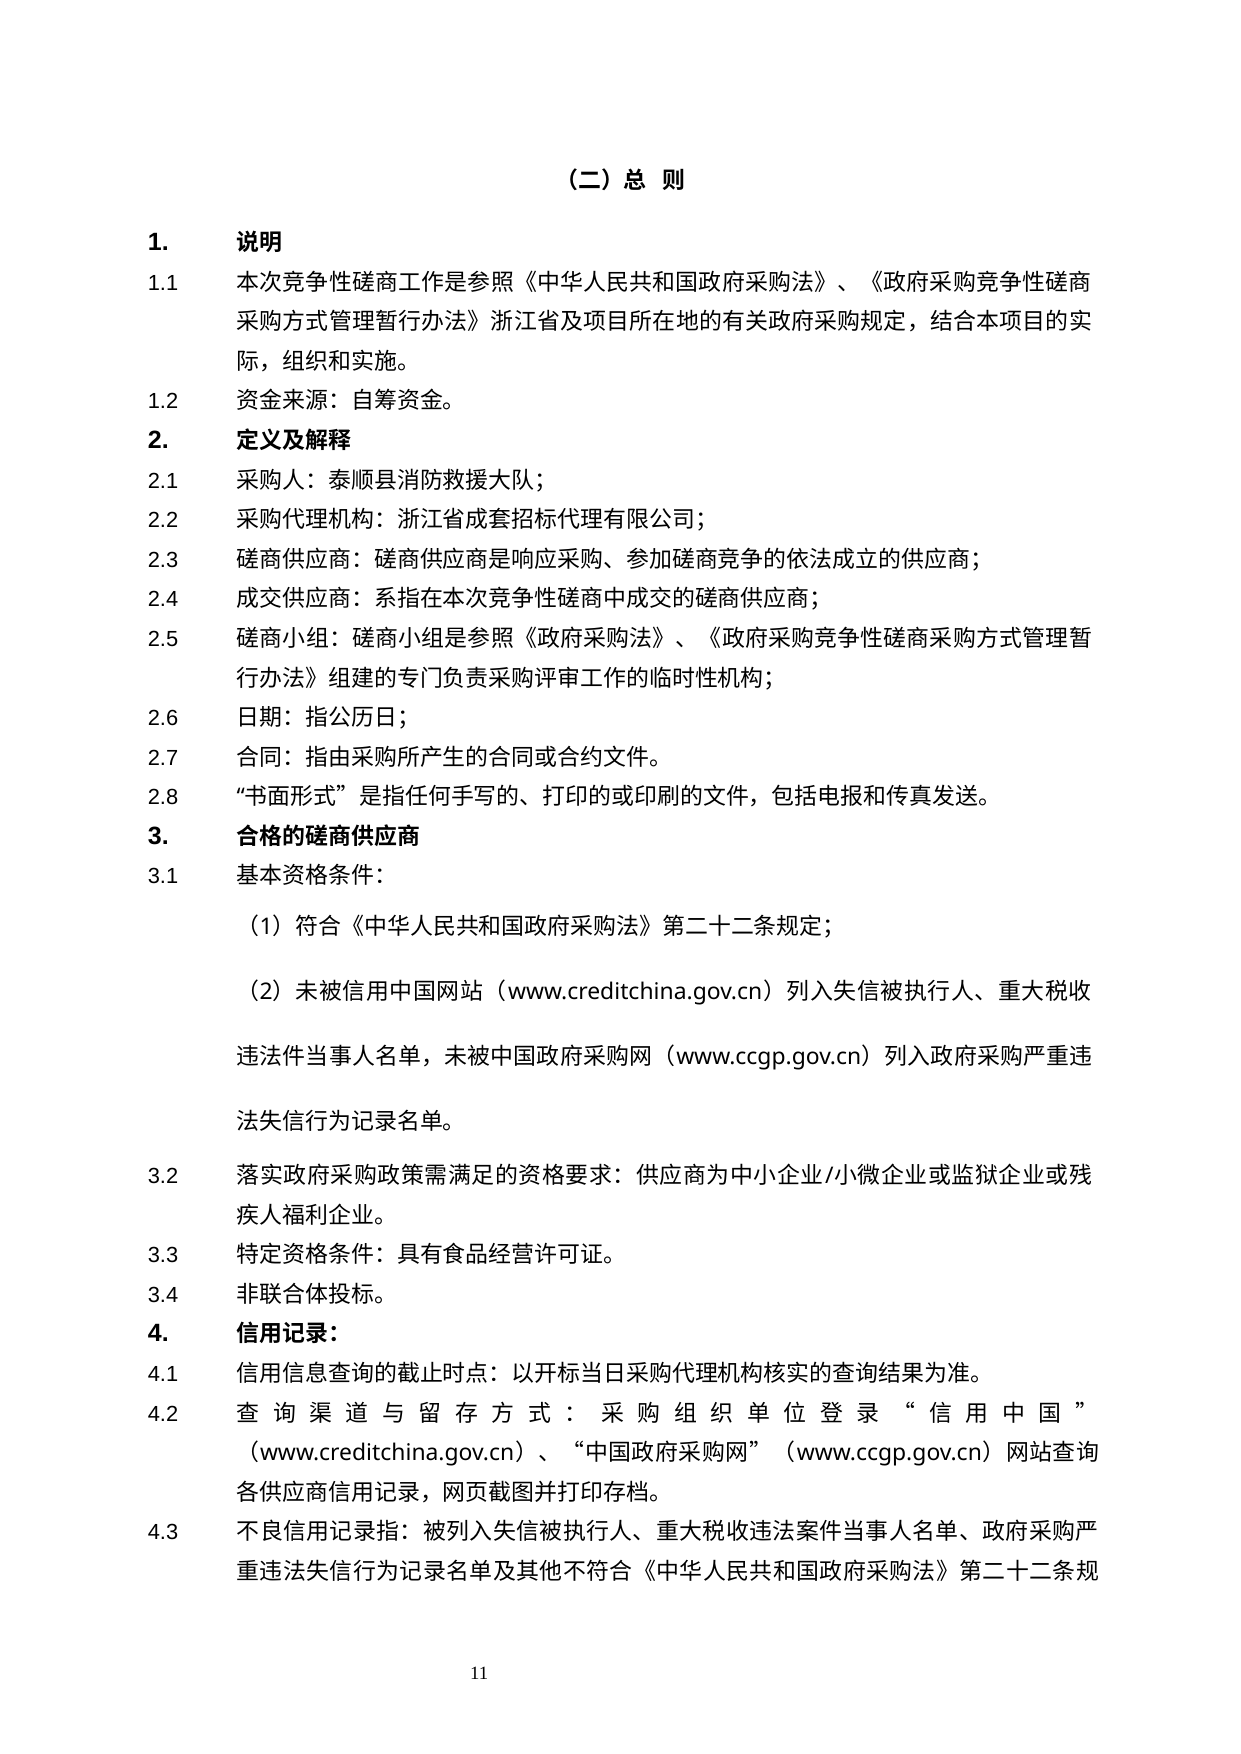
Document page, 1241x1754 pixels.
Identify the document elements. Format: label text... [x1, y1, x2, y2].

list 落实政府采购政策需满足的资格要求：供应商为中小企业/小微企业或监狱企业或残疾人福利企业。 [148, 1152, 1092, 1231]
list 符合《中华人民共和国政府采购法》第二十二条规定； [236, 892, 1092, 957]
list 日期：指公历日； [148, 694, 1092, 733]
list 磋商小组：磋商小组是参照《政府采购法》、《政府采购竞争性磋商采购方式管理暂行办法》组建的专门负责采购评审工作的临时性机构； [148, 615, 1092, 694]
list “书面形式”是指任何手写的、打印的或印刷的文件，包括电报和传真发送。 [148, 773, 1092, 813]
list 说明 [148, 219, 1092, 258]
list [148, 1508, 1099, 1587]
list 定义及解释 [148, 417, 1092, 456]
list 采购人：泰顺县消防救援大队； [148, 456, 1092, 496]
list 资金来源：自筹资金。 [148, 377, 1092, 417]
list 本次竞争性磋商工作是参照《中华人民共和国政府采购法》、《政府采购竞争性磋商采购方式管理暂行办法》浙江省及项目所在地的有关政府采购规定，结合本项目的实际，组织和实施。 [148, 258, 1092, 377]
list 查询渠道与留存方式：采购组织单位登录“信用中国”（www.creditchina.gov.cn）、“中国政府采购网”（www.ccgp.gov.cn）网站查询各供应商信用记录，网页截图并打印存档。 [148, 1389, 1099, 1508]
list 信用信息查询的截止时点：以开标当日采购代理机构核实的查询结果为准。 [148, 1350, 1099, 1389]
list 合格的磋商供应商 [148, 813, 1092, 852]
list 成交供应商：系指在本次竞争性磋商中成交的磋商供应商； [148, 575, 1092, 615]
list 特定资格条件：具有食品经营许可证。 [148, 1231, 1092, 1271]
subtitle （二）总 则 [148, 146, 1092, 211]
list 非联合体投标。 [148, 1271, 1092, 1310]
list 基本资格条件： [148, 852, 1092, 892]
list 合同：指由采购所产生的合同或合约文件。 [148, 733, 1092, 773]
list 采购代理机构：浙江省成套招标代理有限公司； [148, 496, 1092, 536]
list 信用记录： [148, 1310, 1092, 1350]
list 磋商供应商：磋商供应商是响应采购、参加磋商竞争的依法成立的供应商； [148, 536, 1092, 575]
list 未被信用中国网站（www.creditchina.gov.cn）列入失信被执行人、重大税收违法件当事人名单，未被中国政府采购网（www.ccgp.gov.cn）列入政府采购严重违法失信行为记录名单。 [236, 957, 1092, 1152]
